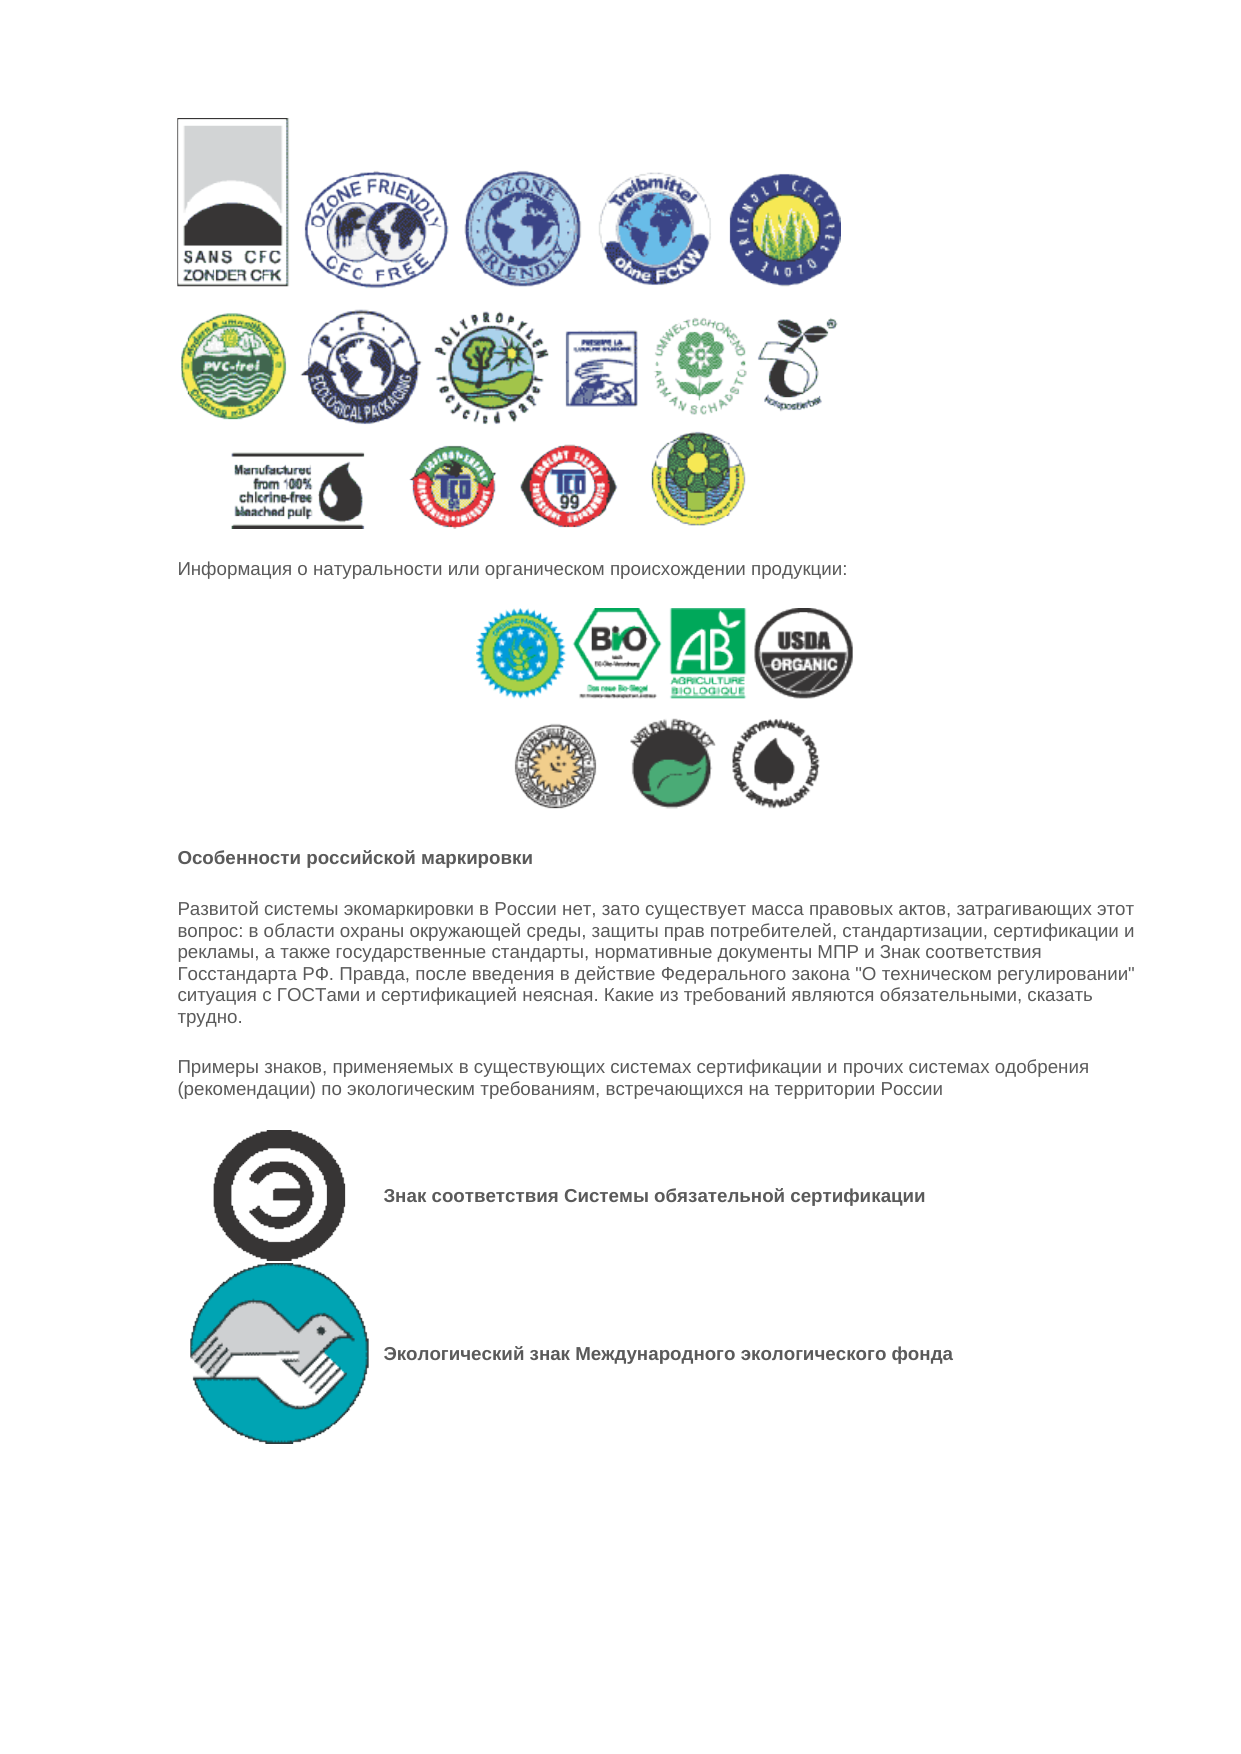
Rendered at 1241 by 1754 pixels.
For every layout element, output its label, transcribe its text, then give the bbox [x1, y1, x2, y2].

picture [476, 608, 853, 818]
picture [177, 118, 841, 529]
picture [213, 1130, 346, 1261]
table_cell [177, 1262, 382, 1445]
text Примеры знаков, применяемых в существующих системах сертификации и прочих системах одобрения (рекомендации) по экологическим требованиям, встречающихся на территории России [177, 1056, 1152, 1099]
table_header Знак соответствия Системы обязательной сертификации [382, 1129, 1152, 1262]
text Развитой системы экомаркировки в России нет, зато существует масса правовых актов, затрагивающих этот вопрос: в области охраны окружающей среды, защиты прав потребителей, стандартизации, сертификации и рекламы, а также государственные стандарты, нормативные документы МПР и Знак соответствия Госстандарта РФ. Правда, после введения в действие Федерального закона "О техническом регулировании" ситуация с ГОСТами и сертификацией неясная. Какие из требований являются обязательными, сказать трудно. [177, 898, 1152, 1027]
text Особенности российской маркировки [177, 847, 1152, 869]
text Информация о натуральности или органическом происхождении продукции: [177, 558, 1152, 579]
table_cell Экологический знак Международного экологического фонда [382, 1262, 1152, 1445]
table_header [177, 1129, 382, 1262]
picture [190, 1263, 369, 1444]
